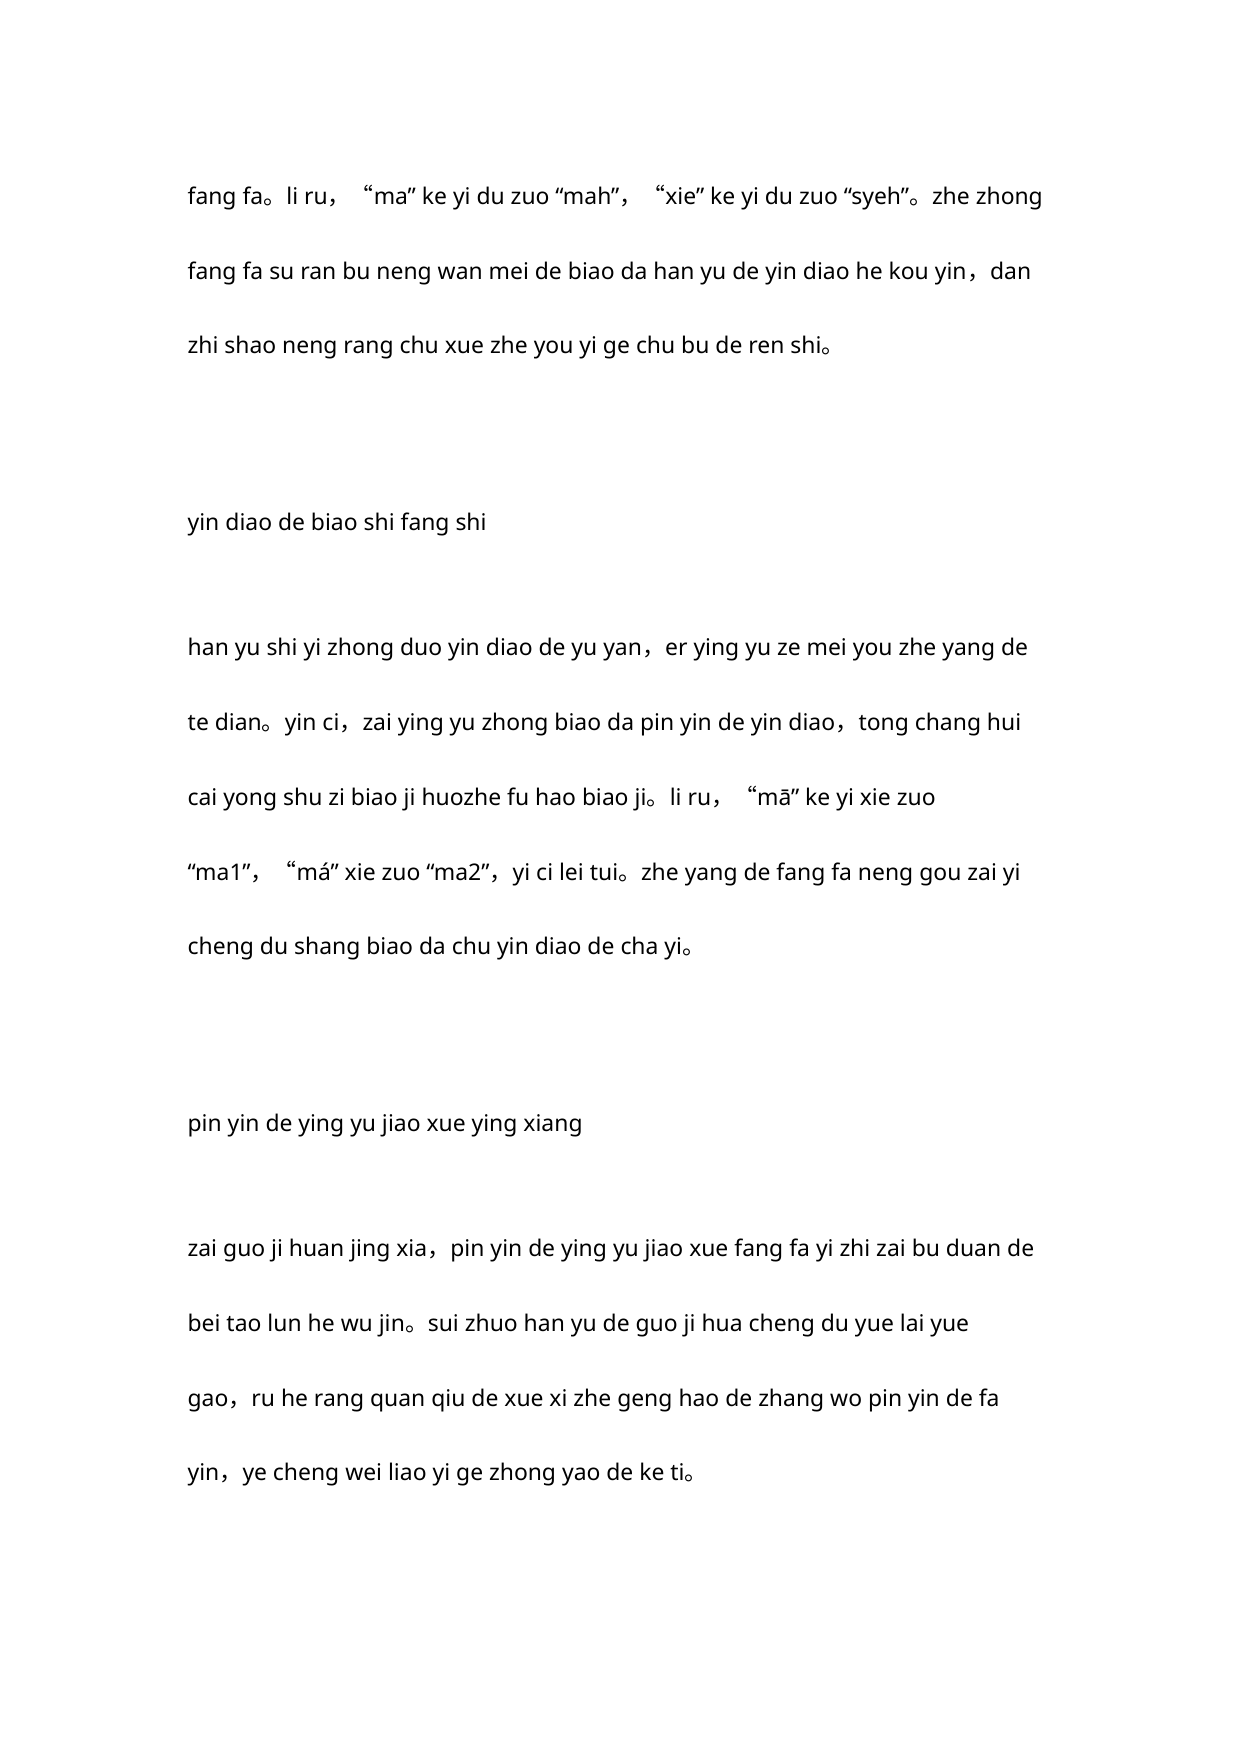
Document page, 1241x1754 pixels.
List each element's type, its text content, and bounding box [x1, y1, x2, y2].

text han yu shi yi zhong duo yin diao de yu yan，er ying yu ze mei you zhe yang de te dian。yin ci，zai ying yu zhong biao da pin yin de yin diao，tong chang hui cai yong shu zi biao ji huozhe fu hao biao ji。li ru，“mā” ke yi xie zuo “ma1”，“má” xie zuo “ma2”，yi ci lei tui。zhe yang de fang fa neng gou zai yi cheng du shang biao da chu yin diao de cha yi。 [187, 613, 1053, 977]
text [187, 162, 1053, 376]
text zai guo ji huan jing xia，pin yin de ying yu jiao xue fang fa yi zhi zai bu duan de bei tao lun he wu jin。sui zhuo han yu de guo ji hua cheng du yue lai yue gao，ru he rang quan qiu de xue xi zhe geng hao de zhang wo pin yin de fa yin，ye cheng wei liao yi ge zhong yao de ke ti。 [187, 1214, 1053, 1503]
text pin yin de ying yu jiao xue ying xiang [187, 1107, 1053, 1139]
text yin diao de biao shi fang shi [187, 506, 1053, 538]
